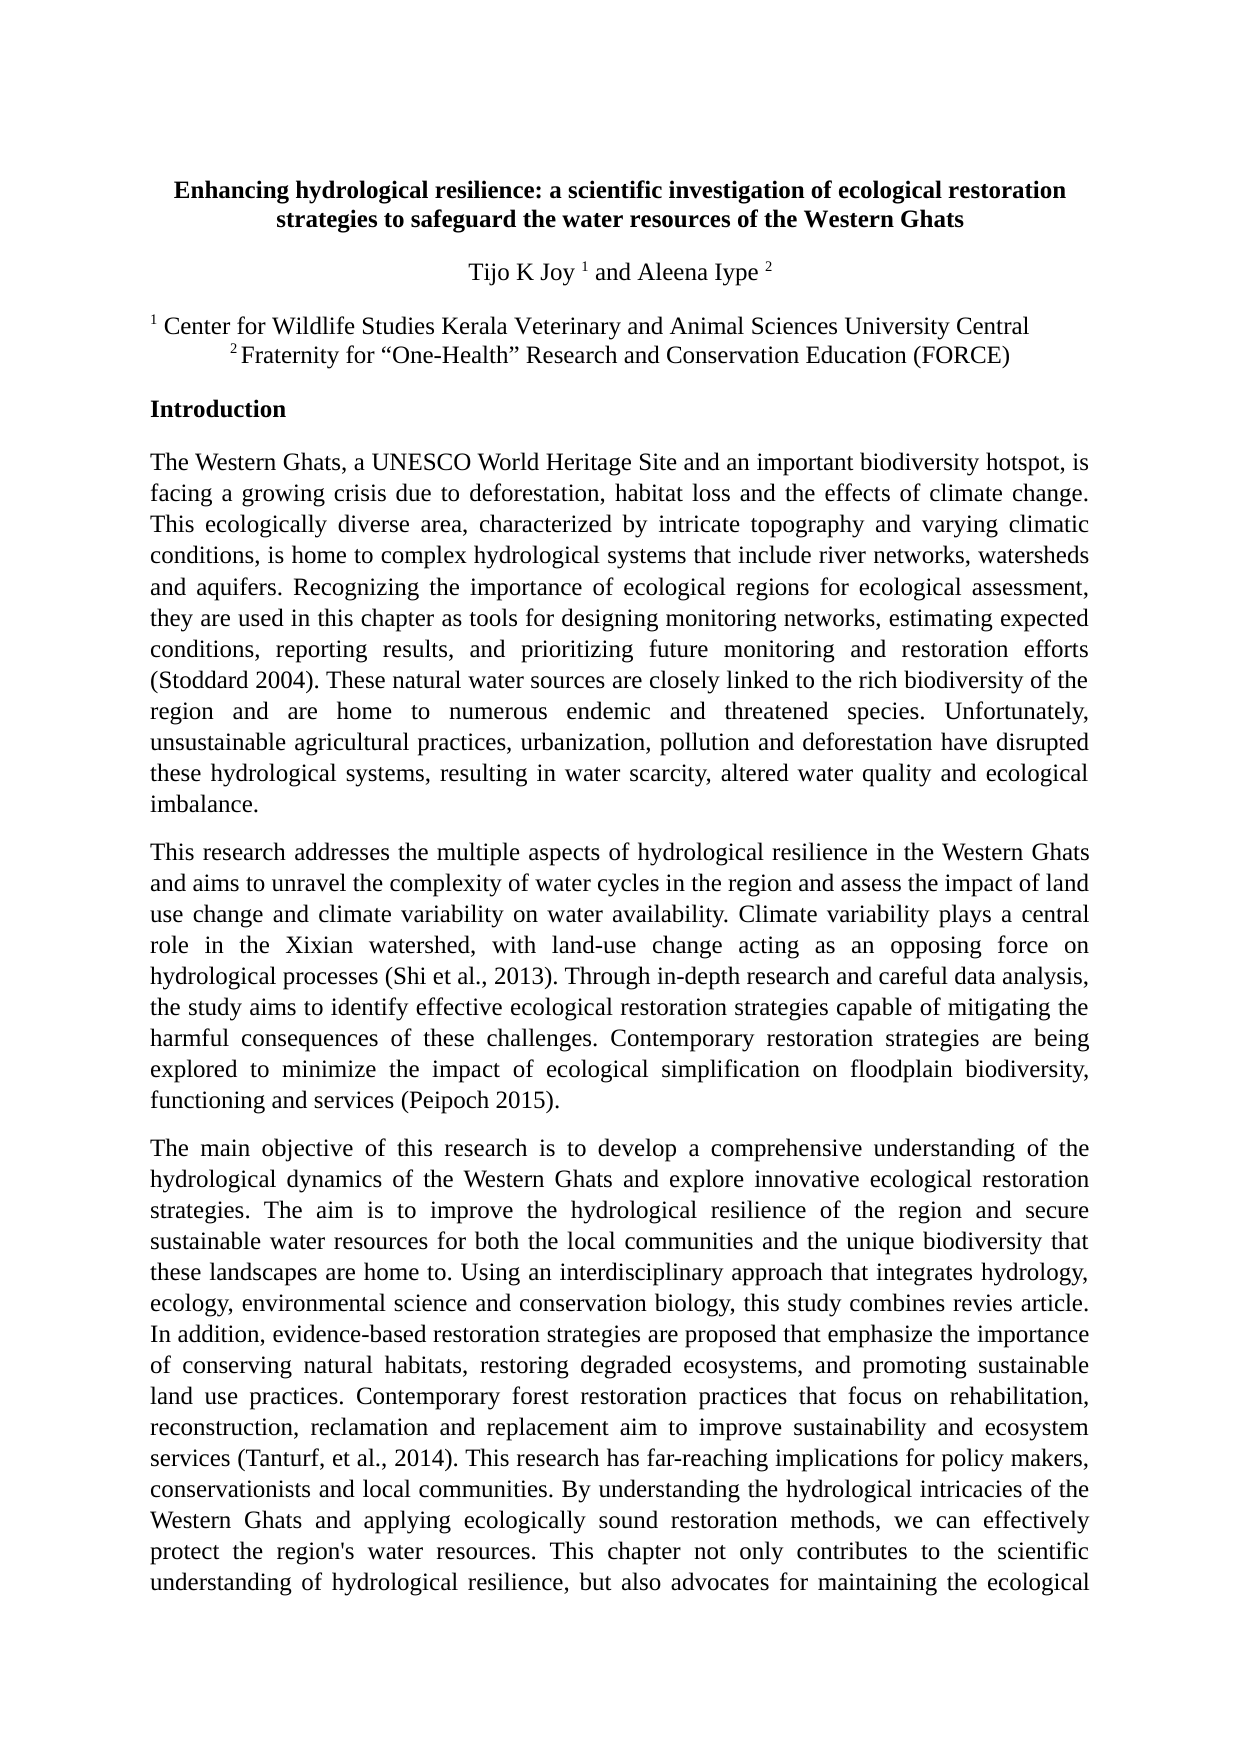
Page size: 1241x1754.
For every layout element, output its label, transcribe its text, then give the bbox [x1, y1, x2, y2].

text Enhancing hydrological resilience: a scientific investigation of ecological restoration strategies to safeguard the water resources of the Western Ghats [150, 175, 1090, 232]
text Tijo K Joy 1 and Aleena Iype 2 [150, 257, 1090, 286]
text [150, 1133, 1090, 1596]
text Introduction [150, 394, 1090, 422]
text This research addresses the multiple aspects of hydrological resilience in the Western Ghats and aims to unravel the complexity of water cycles in the region and assess the impact of land use change and climate variability on water availability. Climate variability plays a central role in the Xixian watershed, with land-use change acting as an opposing force on hydrological processes (Shi et al., 2013). Through in-depth research and careful data analysis, the study aims to identify effective ecological restoration strategies capable of mitigating the harmful consequences of these challenges. Contemporary restoration strategies are being explored to minimize the impact of ecological simplification on floodplain biodiversity, functioning and services (Peipoch 2015). [150, 837, 1090, 1114]
text The Western Ghats, a UNESCO World Heritage Site and an important biodiversity hotspot, is facing a growing crisis due to deforestation, habitat loss and the effects of climate change. This ecologically diverse area, characterized by intricate topography and varying climatic conditions, is home to complex hydrological systems that include river networks, watersheds and aquifers. Recognizing the importance of ecological regions for ecological assessment, they are used in this chapter as tools for designing monitoring networks, estimating expected conditions, reporting results, and prioritizing future monitoring and restoration efforts (Stoddard 2004). These natural water sources are closely linked to the rich biodiversity of the region and are home to numerous endemic and threatened species. Unfortunately, unsustainable agricultural practices, urbanization, pollution and deforestation have disrupted these hydrological systems, resulting in water scarcity, altered water quality and ecological imbalance. [150, 447, 1090, 818]
text 1 Center for Wildlife Studies Kerala Veterinary and Animal Sciences University Central [150, 311, 1090, 340]
text 2 Fraternity for “One-Health” Research and Conservation Education (FORCE) [150, 340, 1090, 369]
